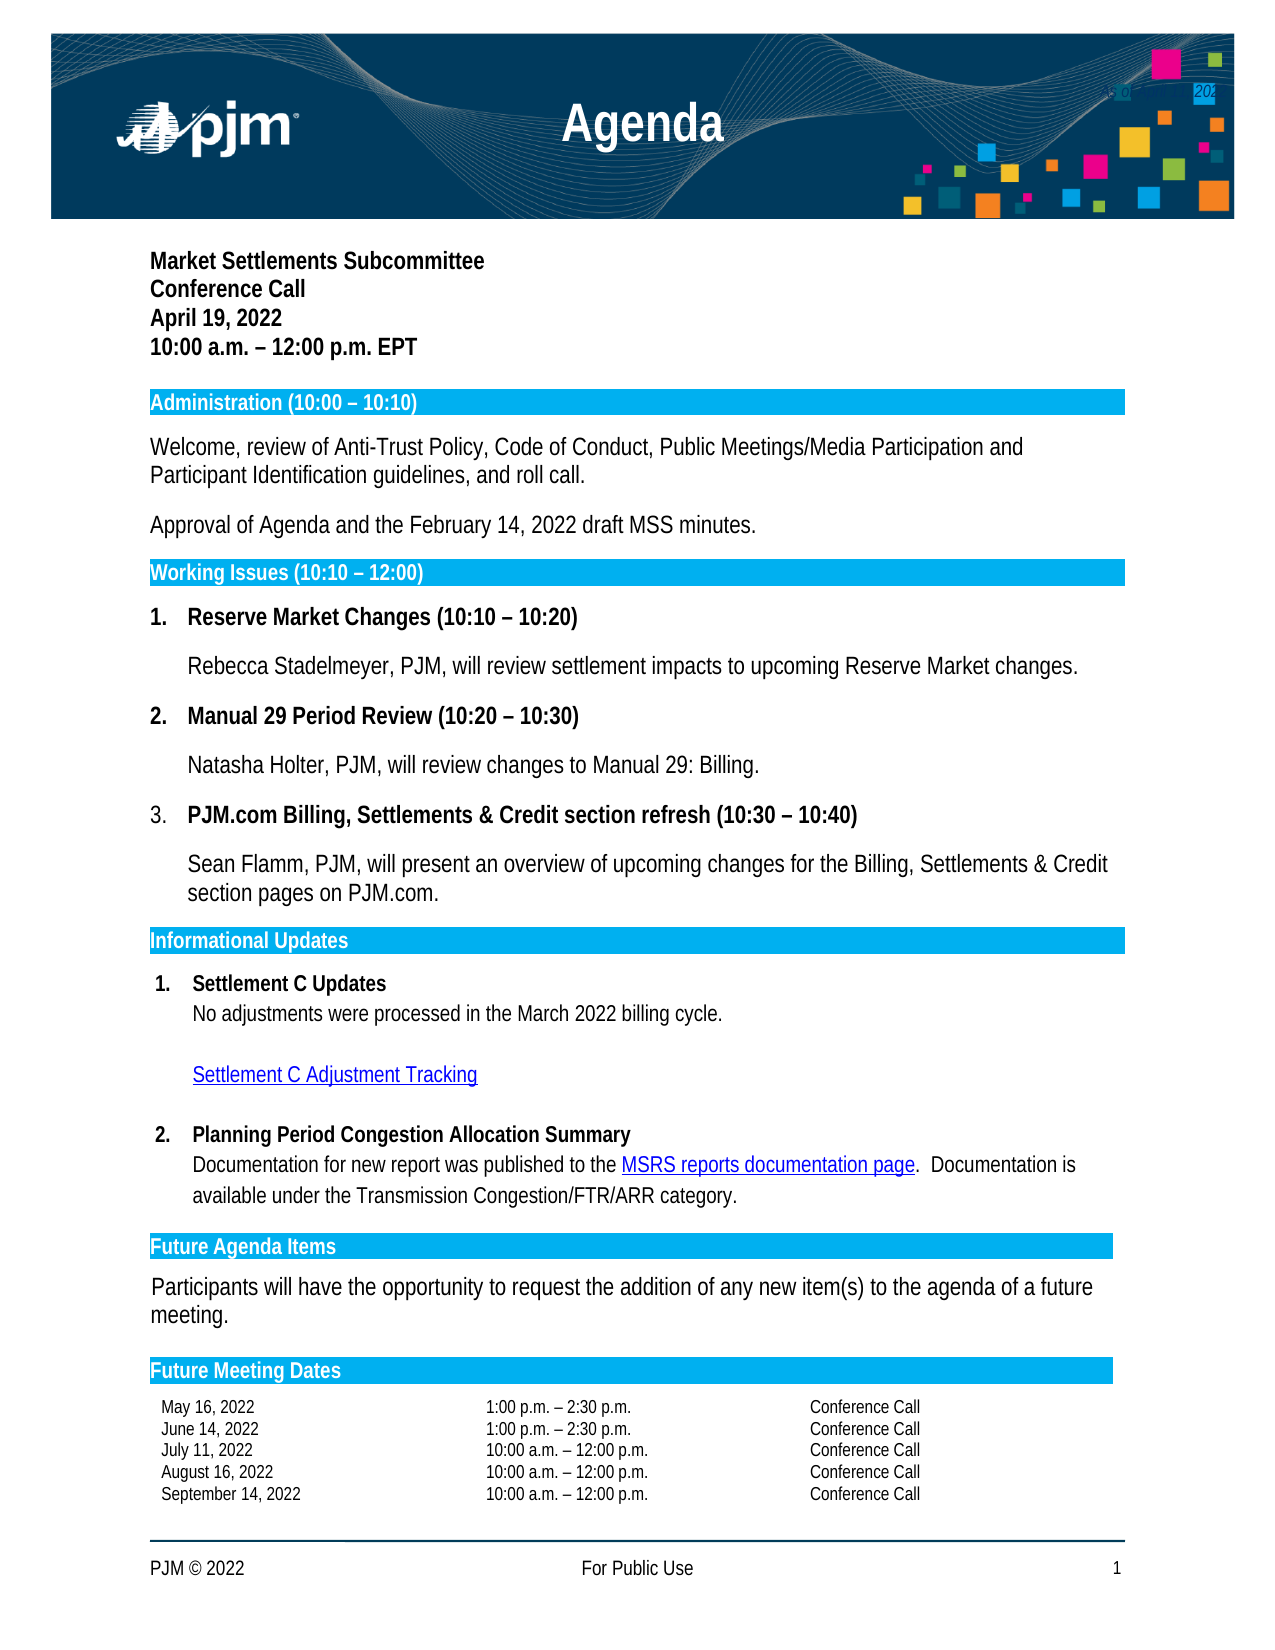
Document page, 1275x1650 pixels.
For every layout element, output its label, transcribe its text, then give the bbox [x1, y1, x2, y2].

list Settlement C Adjustment Tracking [192, 1061, 1125, 1087]
subtitle Administration (10:00 – 10:10) [150, 389, 1125, 415]
text April 19, 2022 [150, 303, 1125, 332]
list Rebecca Stadelmeyer, PJM, will review settlement impacts to upcoming Reserve Market changes. [150, 651, 1125, 680]
table_cell September 14, 2022 [150, 1483, 474, 1504]
list Settlement C Updates [155, 970, 1125, 996]
table_cell Conference Call [799, 1396, 1124, 1418]
table_cell 10:00 a.m. – 12:00 p.m. [475, 1483, 798, 1504]
table_cell Conference Call [799, 1439, 1124, 1461]
table_cell August 16, 2022 [150, 1461, 474, 1482]
picture [51, 32, 1235, 219]
subtitle Approval of Agenda and the February 14, 2022 draft MSS minutes. [150, 510, 1125, 538]
table_cell June 14, 2022 [150, 1418, 474, 1439]
list Natasha Holter, PJM, will review changes to Manual 29: Billing. [150, 750, 1125, 779]
subtitle Informational Updates [150, 927, 1125, 954]
table_cell July 11, 2022 [150, 1439, 474, 1461]
table_cell Conference Call [799, 1483, 1124, 1504]
table_cell 10:00 a.m. – 12:00 p.m. [475, 1439, 798, 1461]
list 3. PJM.com Billing, Settlements & Credit section refresh (10:30 – 10:40) [150, 800, 1125, 828]
table_cell May 16, 2022 [150, 1396, 474, 1418]
list Planning Period Congestion Allocation Summary [155, 1121, 1125, 1147]
list 2. Manual 29 Period Review (10:20 – 10:30) [150, 701, 1125, 729]
list Sean Flamm, PJM, will present an overview of upcoming changes for the Billing, Settlements & Credit section pages on PJM.com. [150, 849, 1125, 907]
table_header Future Agenda Items [150, 1233, 1124, 1271]
table_cell 1:00 p.m. – 2:30 p.m. [475, 1418, 798, 1439]
table_cell Participants will have the opportunity to request the addition of any new item(s) to the agenda of a future meeting. [150, 1271, 1124, 1357]
table_cell Future Meeting Dates [150, 1358, 1124, 1396]
list 1. Reserve Market Changes (10:10 – 10:20) [150, 602, 1125, 631]
table_cell 1:00 p.m. – 2:30 p.m. [475, 1396, 798, 1418]
table_cell Conference Call [799, 1418, 1124, 1439]
table_cell 10:00 a.m. – 12:00 p.m. [475, 1461, 798, 1482]
list Documentation for new report was published to the MSRS reports documentation page. Documentation is available under the Transmission Congestion/FTR/ARR category. [192, 1151, 1125, 1208]
subtitle Working Issues (10:10 – 12:00) [150, 559, 1125, 586]
list No adjustments were processed in the March 2022 billing cycle. [192, 1000, 1125, 1027]
text Conference Call [150, 274, 1125, 303]
text Market Settlements Subcommittee [150, 246, 1125, 274]
table_cell Conference Call [799, 1461, 1124, 1482]
text 10:00 a.m. – 12:00 p.m. EPT [150, 332, 1125, 360]
subtitle Welcome, review of Anti-Trust Policy, Code of Conduct, Public Meetings/Media Participation and Participant Identification guidelines, and roll call. [150, 432, 1125, 489]
